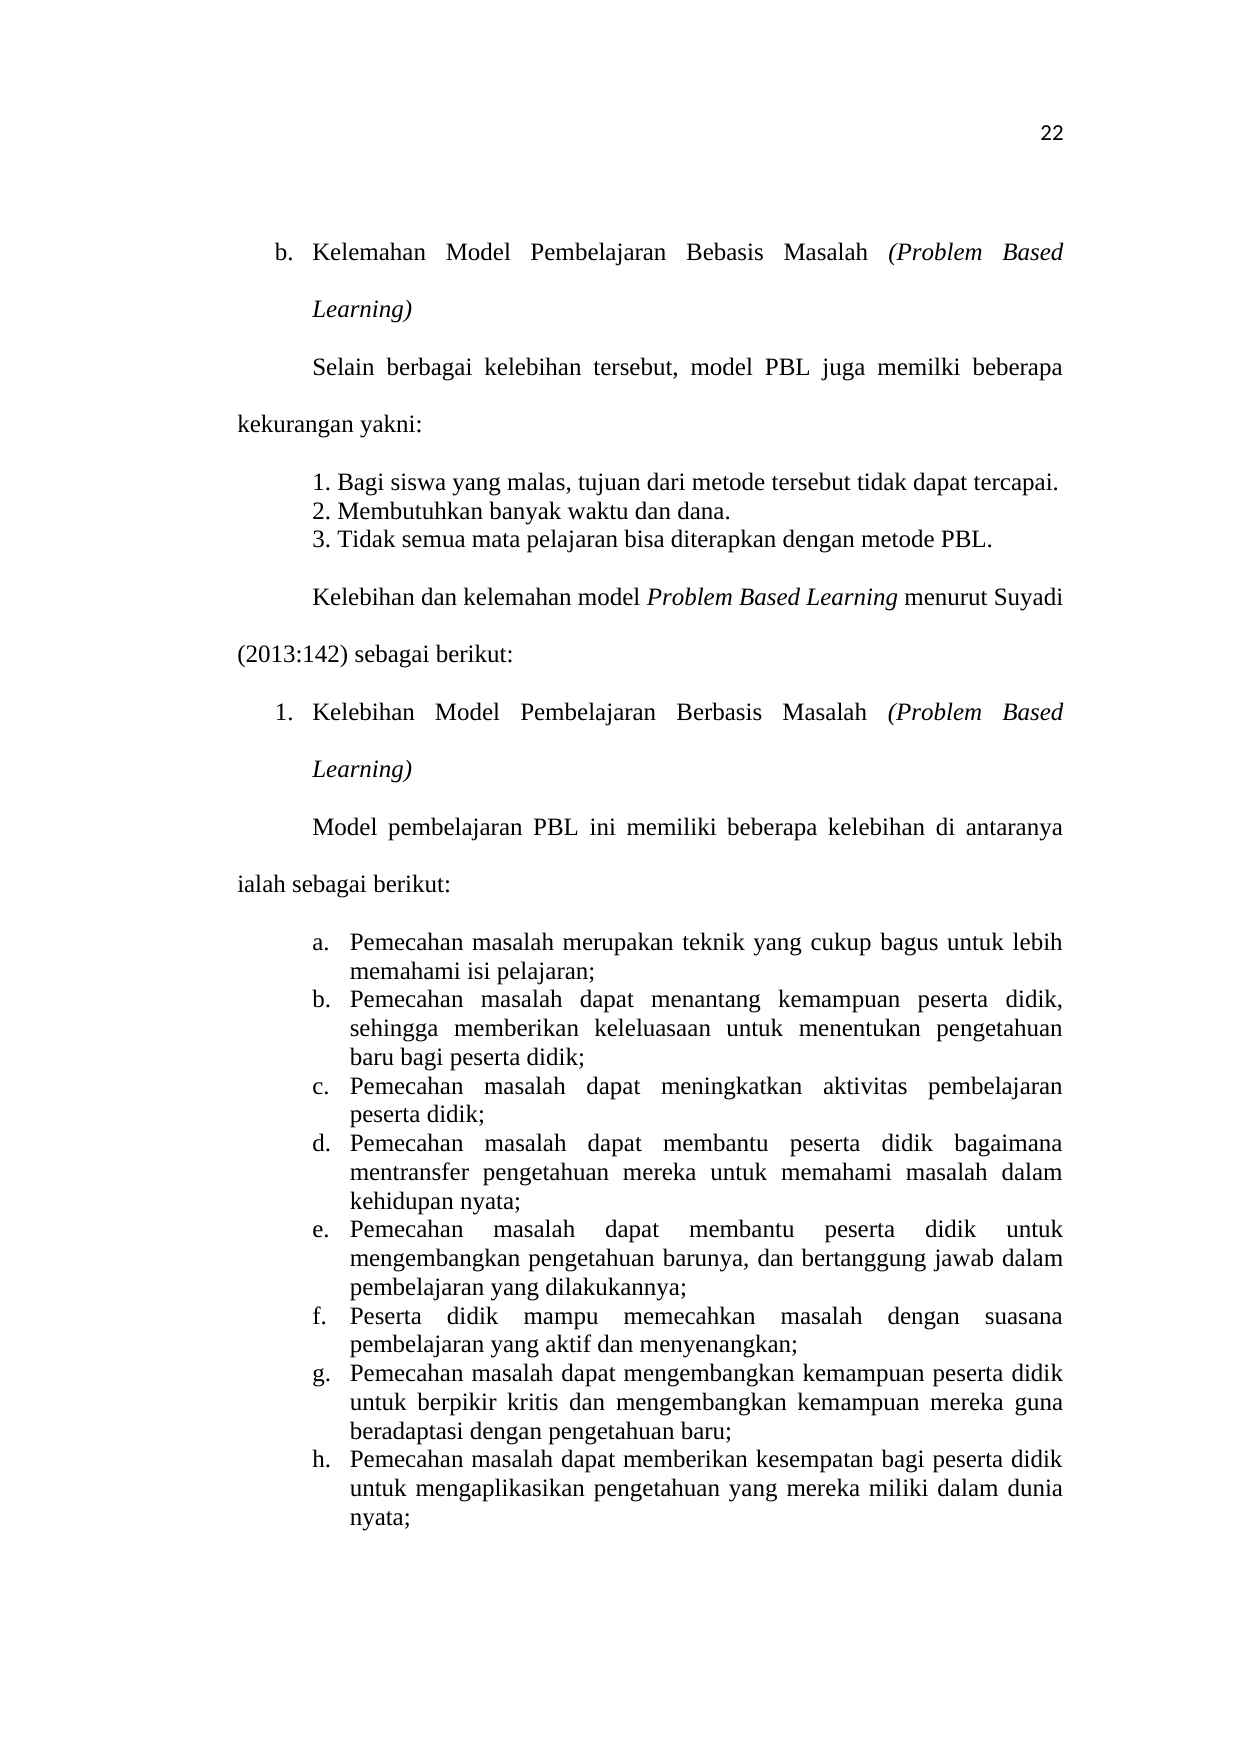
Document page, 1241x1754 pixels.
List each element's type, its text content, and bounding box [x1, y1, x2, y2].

list Kelemahan Model Pembelajaran Bebasis Masalah (Problem Based Learning) [274, 237, 1063, 323]
list Pemecahan masalah dapat membantu peserta didik untuk mengembangkan pengetahuan barunya, dan bertanggung jawab dalam pembelajaran yang dilakukannya; [312, 1214, 1063, 1301]
text Kelebihan dan kelemahan model Problem Based Learning menurut Suyadi (2013:142) sebagai berikut: [237, 582, 1063, 668]
list Pemecahan masalah merupakan teknik yang cukup bagus untuk lebih memahami isi pelajaran; [312, 927, 1063, 984]
list Kelebihan Model Pembelajaran Berbasis Masalah (Problem Based Learning) [274, 697, 1063, 783]
text 2. Membutuhkan banyak waktu dan dana. [312, 496, 1063, 524]
list Pemecahan masalah dapat meningkatkan aktivitas pembelajaran peserta didik; [312, 1071, 1063, 1128]
list Pemecahan masalah dapat memberikan kesempatan bagi peserta didik untuk mengaplikasikan pengetahuan yang mereka miliki dalam dunia nyata; [312, 1444, 1063, 1531]
list Pemecahan masalah dapat menantang kemampuan peserta didik, sehingga memberikan keleluasaan untuk menentukan pengetahuan baru bagi peserta didik; [312, 984, 1063, 1071]
list Pemecahan masalah dapat membantu peserta didik bagaimana mentransfer pengetahuan mereka untuk memahami masalah dalam kehidupan nyata; [312, 1128, 1063, 1214]
list Peserta didik mampu memecahkan masalah dengan suasana pembelajaran yang aktif dan menyenangkan; [312, 1301, 1063, 1358]
text Model pembelajaran PBL ini memiliki beberapa kelebihan di antaranya ialah sebagai berikut: [237, 812, 1063, 898]
text 3. Tidak semua mata pelajaran bisa diterapkan dengan metode PBL. [312, 524, 1063, 553]
text 1. Bagi siswa yang malas, tujuan dari metode tersebut tidak dapat tercapai. [312, 467, 1063, 496]
text Selain berbagai kelebihan tersebut, model PBL juga memilki beberapa kekurangan yakni: [237, 352, 1063, 438]
list Pemecahan masalah dapat mengembangkan kemampuan peserta didik untuk berpikir kritis dan mengembangkan kemampuan mereka guna beradaptasi dengan pengetahuan baru; [312, 1358, 1063, 1444]
